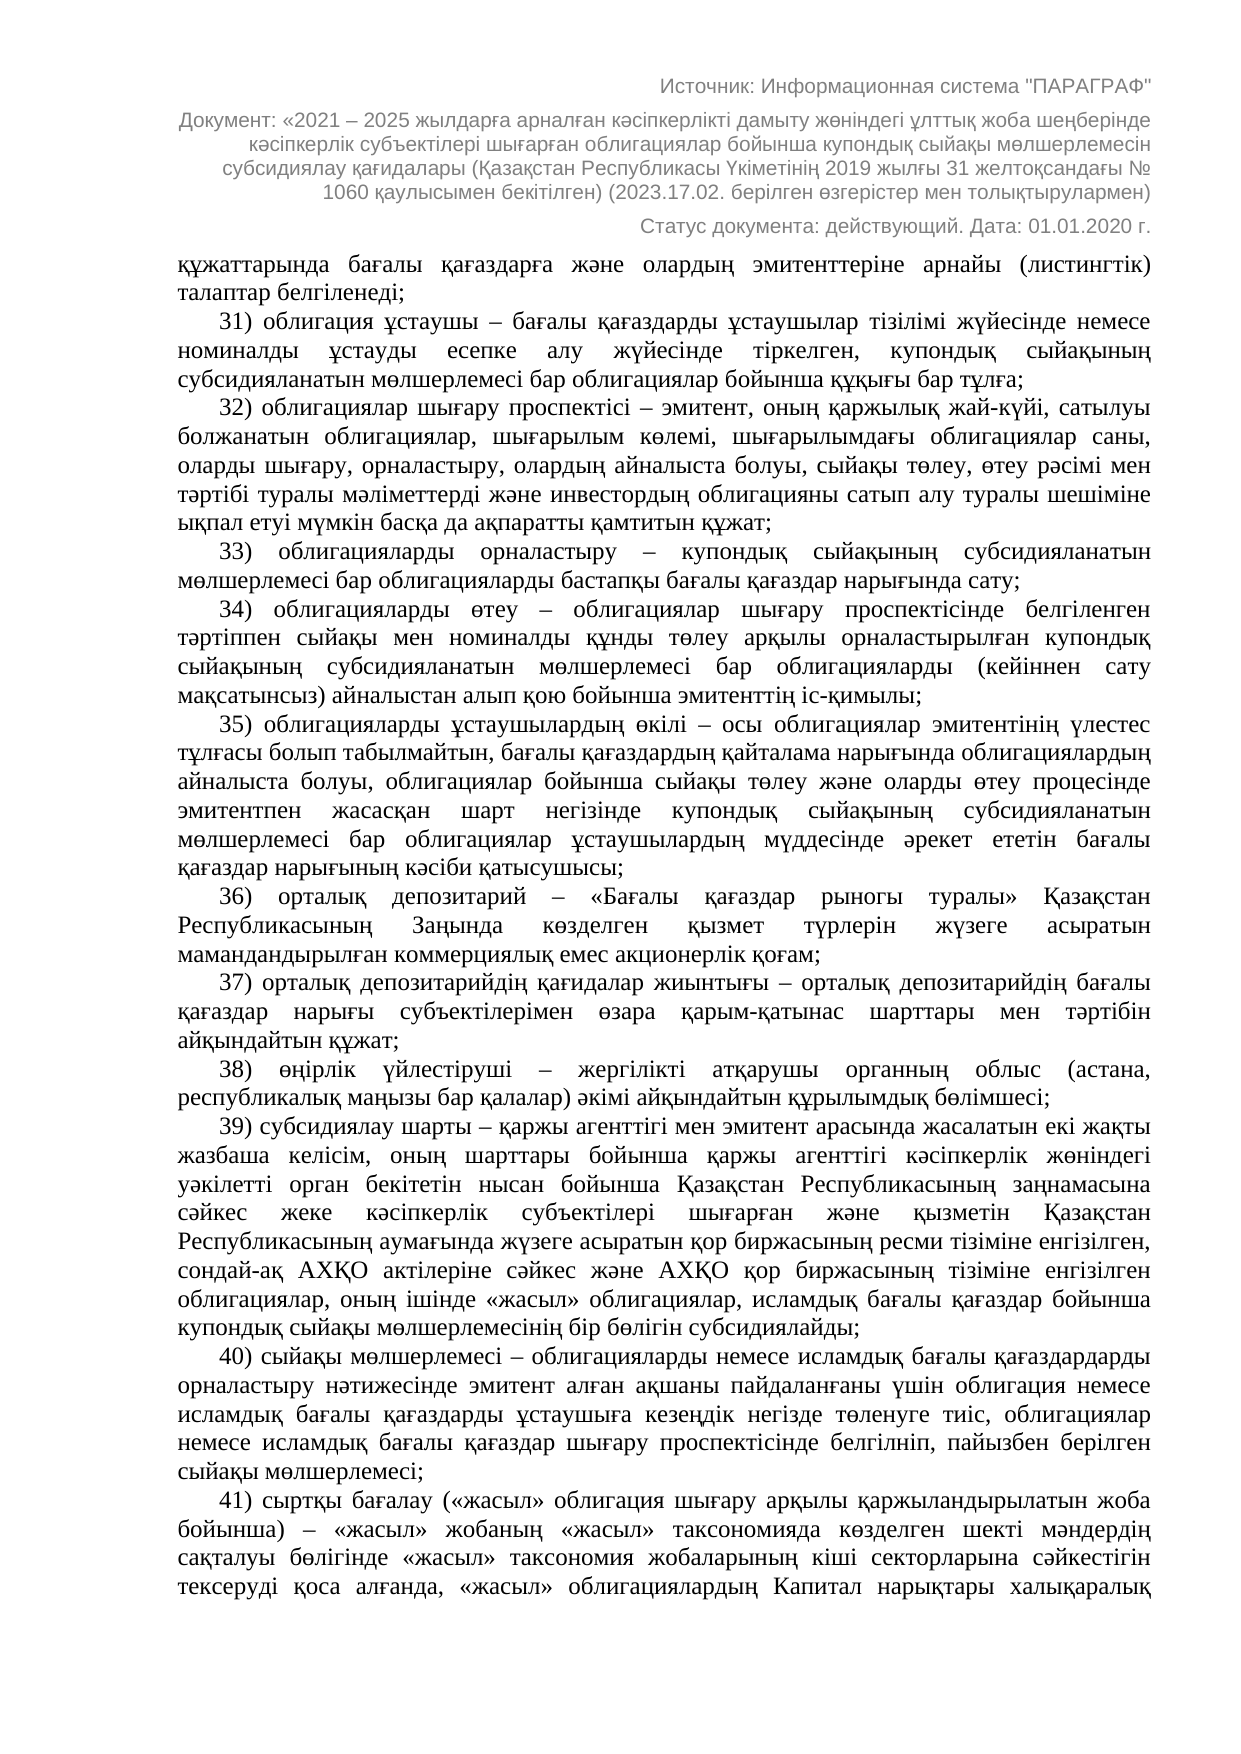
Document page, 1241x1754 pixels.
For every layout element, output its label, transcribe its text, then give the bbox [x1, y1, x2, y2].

text 33) облигацияларды орналастыру – купондық сыйақының субсидияланатын мөлшерлемесі бар облигацияларды бастапқы бағалы қағаздар нарығында сату; [177, 536, 1152, 594]
text 38) өңірлік үйлестіруші – жергілікті атқарушы органның облыс (астана, республикалық маңызы бар қалалар) әкімі айқындайтын құрылымдық бөлімшесі; [177, 1054, 1152, 1111]
text 32) облигациялар шығару проспектісі – эмитент, оның қаржылық жай-күйі, сатылуы болжанатын облигациялар, шығарылым көлемі, шығарылымдағы облигациялар саны, оларды шығару, орналастыру, олардың айналыста болуы, сыйақы төлеу, өтеу рәсімі мен тәртібі туралы мәліметтерді және инвестордың облигацияны сатып алу туралы шешіміне ықпал етуі мүмкін басқа да ақпаратты қамтитын құжат; [177, 392, 1152, 536]
text 36) орталық депозитарий – «Бағалы қағаздар рыногы туралы» Қазақстан Республикасының Заңында көзделген қызмет түрлерін жүзеге асыратын мамандандырылған коммерциялық емес акционерлік қоғам; [177, 881, 1152, 967]
text 37) орталық депозитарийдің қағидалар жиынтығы – орталық депозитарийдiң бағалы қағаздар нарығы субъектiлерiмен өзара қарым-қатынас шарттары мен тәртібін айқындайтын құжат; [177, 967, 1152, 1054]
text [177, 1485, 1152, 1600]
text 39) субсидиялау шарты – қаржы агенттігі мен эмитент арасында жасалатын екі жақты жазбаша келісім, оның шарттары бойынша қаржы агенттігі кәсіпкерлік жөніндегі уәкілетті орган бекітетін нысан бойынша Қазақстан Республикасының заңнамасына сәйкес жеке кәсіпкерлік субъектілері шығарған және қызметін Қазақстан Республикасының аумағында жүзеге асыратын қор биржасының ресми тізіміне енгізілген, сондай-ақ АХҚО актілеріне сәйкес және АХҚО қор биржасының тізіміне енгізілген облигациялар, оның ішінде «жасыл» облигациялар, исламдық бағалы қағаздар бойынша купондық сыйақы мөлшерлемесінің бір бөлігін субсидиялайды; [177, 1111, 1152, 1341]
text 35) облигацияларды ұстаушылардың өкiлi – осы облигациялар эмитентінің үлестес тұлғасы болып табылмайтын, бағалы қағаздардың қайталама нарығында облигациялардың айналыста болуы, облигациялар бойынша сыйақы төлеу және оларды өтеу процесінде эмитентпен жасасқан шарт негізінде купондық сыйақының субсидияланатын мөлшерлемесі бар облигациялар ұстаушылардың мүддесінде әрекет ететін бағалы қағаздар нарығының кәсiби қатысушысы; [177, 709, 1152, 881]
text 34) облигацияларды өтеу – облигациялар шығару проспектiсiнде белгiленген тәртiппен сыйақы мен номиналды құнды төлеу арқылы орналастырылған купондық сыйақының субсидияланатын мөлшерлемесі бар облигацияларды (кейiннен сату мақсатынсыз) айналыстан алып қою бойынша эмитенттiң іс-қимылы; [177, 594, 1152, 709]
text 31) облигация ұстаушы – бағалы қағаздарды ұстаушылар тізілімі жүйесінде немесе номиналды ұстауды есепке алу жүйесінде тіркелген, купондық сыйақының субсидияланатын мөлшерлемесі бар облигациялар бойынша құқығы бар тұлға; [177, 306, 1152, 392]
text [177, 249, 1152, 306]
text 40) сыйақы мөлшерлемесі – облигацияларды немесе исламдық бағалы қағаздардарды орналастыру нәтижесінде эмитент алған ақшаны пайдаланғаны үшін облигация немесе исламдық бағалы қағаздарды ұстаушыға кезеңдік негізде төленуге тиіс, облигациялар немесе исламдық бағалы қағаздар шығару проспектісінде белгілніп, пайызбен берілген сыйақы мөлшерлемесі; [177, 1341, 1152, 1485]
